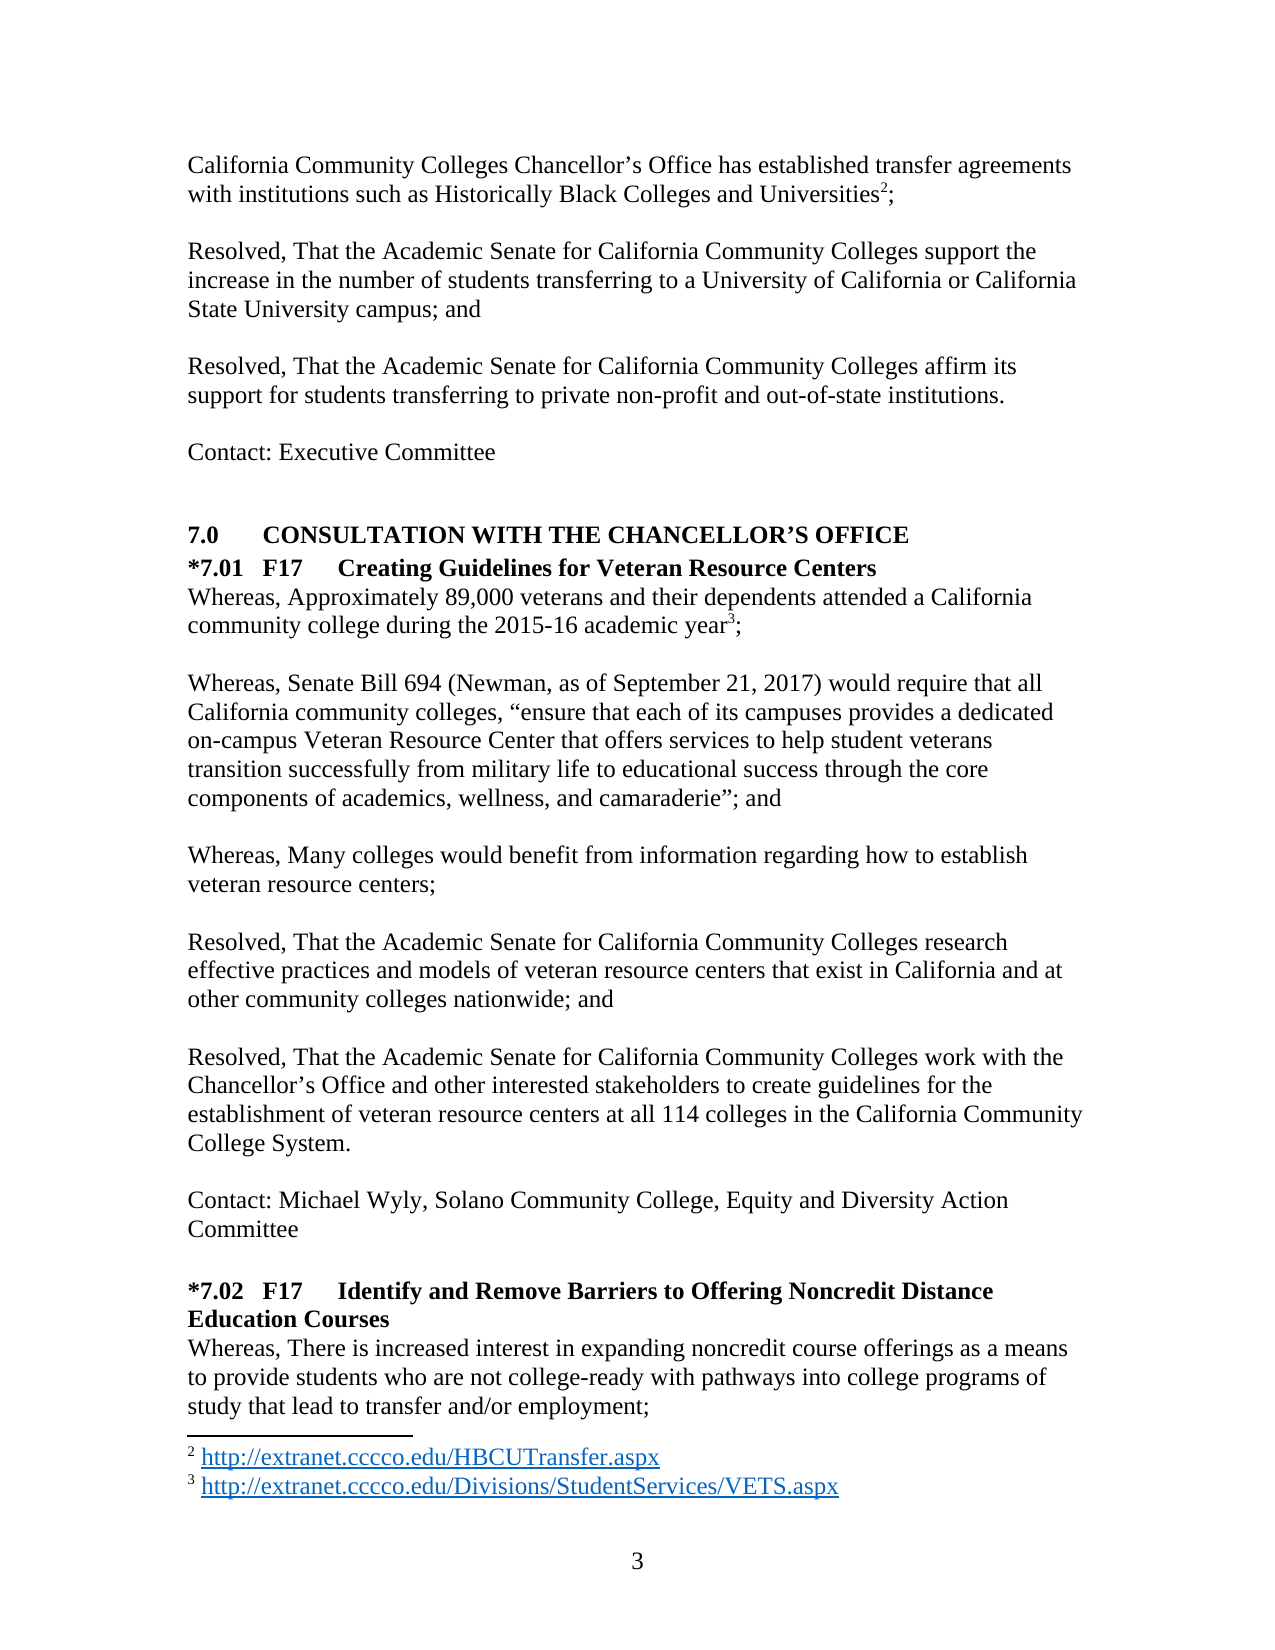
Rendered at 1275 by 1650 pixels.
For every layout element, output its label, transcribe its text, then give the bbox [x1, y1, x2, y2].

text Whereas, Senate Bill 694 (Newman, as of September 21, 2017) would require that all California community colleges, “ensure that each of its campuses provides a dedicated on-campus Veteran Resource Center that offers services to help student veterans transition successfully from military life to educational success through the core components of academics, wellness, and camaraderie”; and [187, 668, 1087, 812]
text Resolved, That the Academic Senate for California Community Colleges affirm its support for students transferring to private non-profit and out-of-state institutions. [187, 351, 1087, 409]
text Resolved, That the Academic Senate for California Community Colleges research effective practices and models of veteran resource centers that exist in California and at other community colleges nationwide; and [187, 927, 1087, 1013]
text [187, 150, 1087, 207]
text Resolved, That the Academic Senate for California Community Colleges work with the Chancellor’s Office and other interested stakeholders to create guidelines for the establishment of veteran resource centers at all 114 colleges in the California Community College System. [187, 1042, 1087, 1157]
text Whereas, There is increased interest in expanding noncredit course offerings as a means to provide students who are not college-ready with pathways into college programs of study that lead to transfer and/or employment; [187, 1333, 1087, 1419]
text Whereas, Approximately 89,000 veterans and their dependents attended a California community college during the 2015-16 academic year; [187, 582, 1087, 639]
text Resolved, That the Academic Senate for California Community Colleges support the increase in the number of students transferring to a University of California or California State University campus; and [187, 236, 1087, 322]
title 7.0 CONSULTATION WITH THE CHANCELLOR’S OFFICE [187, 520, 1087, 549]
text Contact: Michael Wyly, Solano Community College, Equity and Diversity Action Committee [187, 1185, 1087, 1243]
text Contact: Executive Committee [187, 437, 1087, 466]
title *7.02 F17 Identify and Remove Barriers to Offering Noncredit Distance Education Courses…… [187, 1276, 1087, 1333]
title *7.01 F17 Creating Guidelines for Veteran Resource Centers [187, 553, 1087, 582]
text Whereas, Many colleges would benefit from information regarding how to establish veteran resource centers; [187, 840, 1087, 898]
